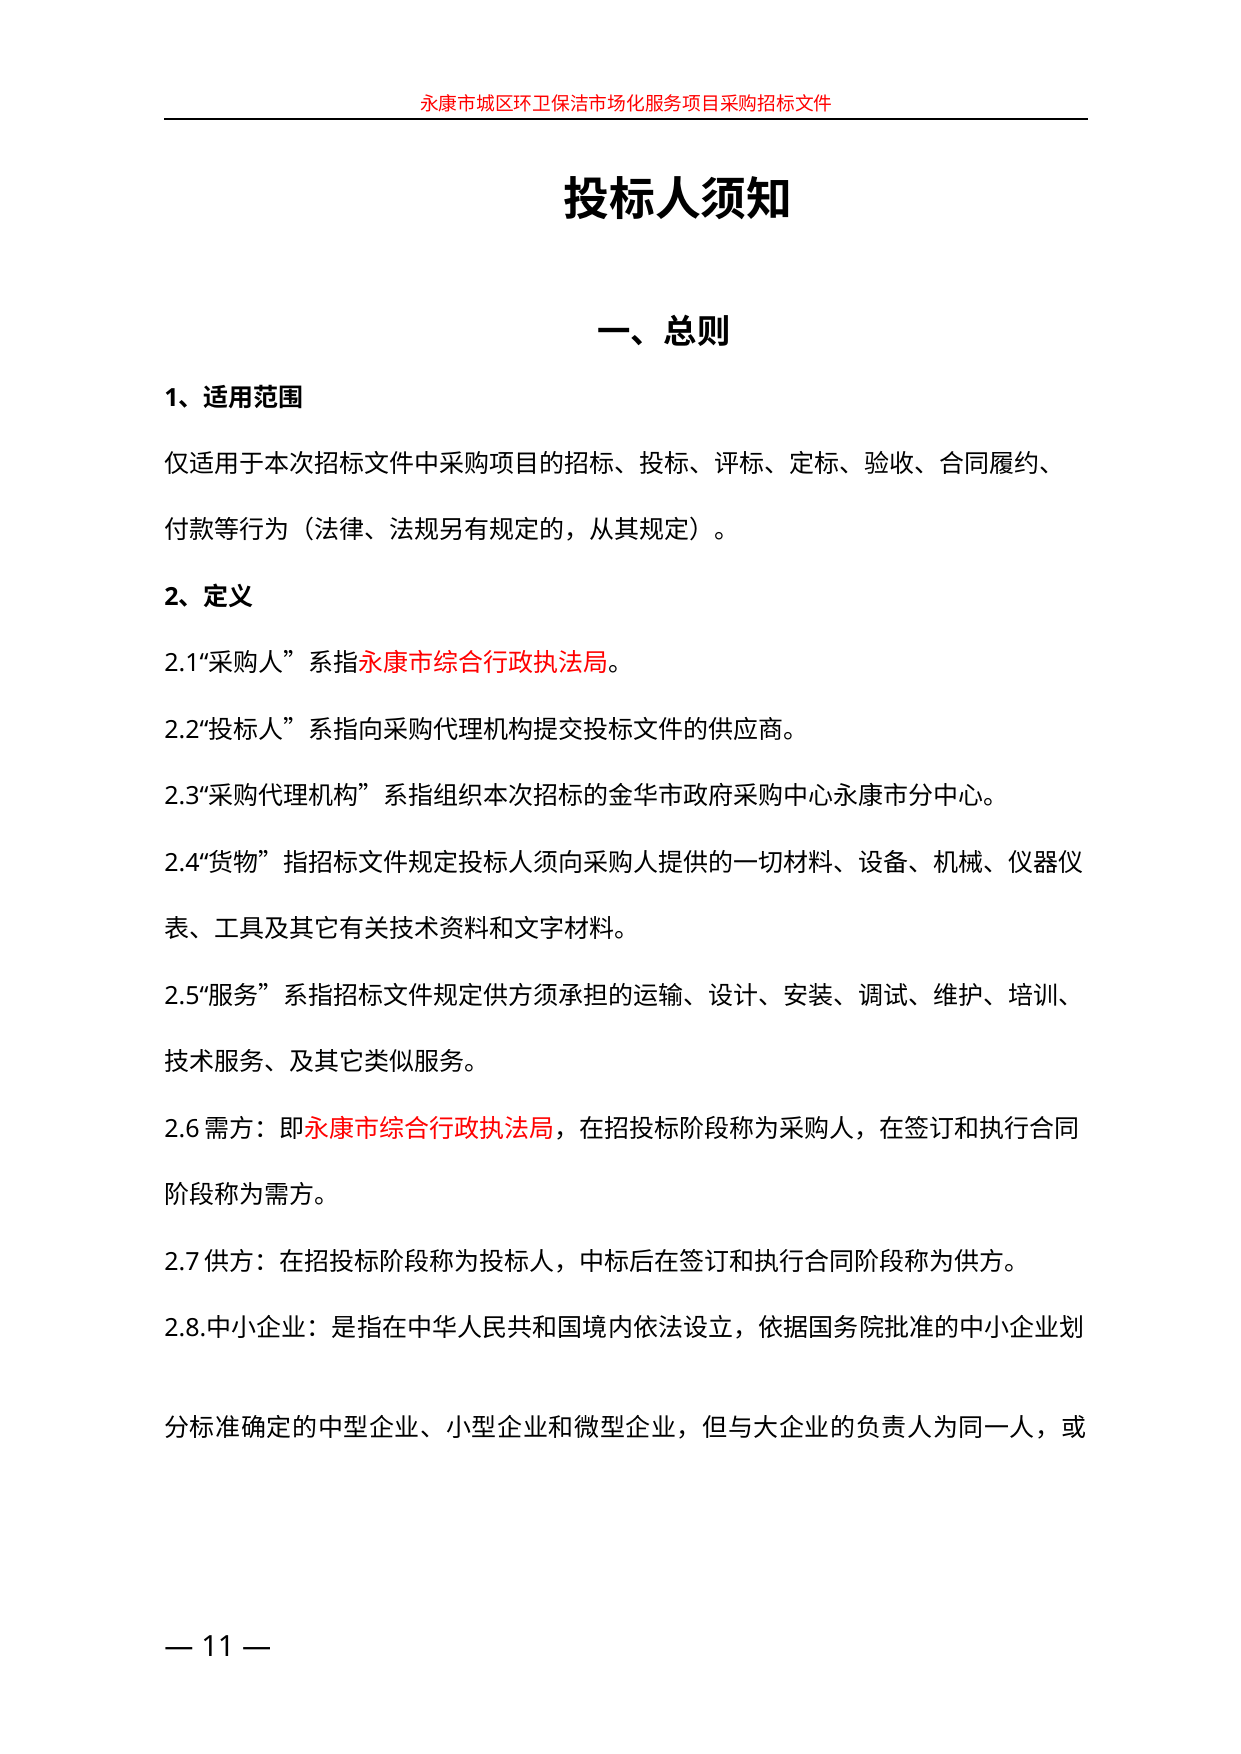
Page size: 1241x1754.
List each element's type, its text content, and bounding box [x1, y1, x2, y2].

text 2.2“投标人”系指向采购代理机构提交投标文件的供应商。 [164, 694, 1088, 761]
text 2.3“采购代理机构”系指组织本次招标的金华市政府采购中心永康市分中心。 [164, 761, 1088, 827]
text 2.6需方：即永康市综合行政执法局，在招投标阶段称为采购人，在签订和执行合同阶段称为需方。 [164, 1093, 1088, 1226]
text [164, 1292, 1088, 1458]
text 2、定义 [164, 561, 1088, 628]
text 2.7供方：在招投标阶段称为投标人，中标后在签订和执行合同阶段称为供方。 [164, 1226, 1088, 1292]
text 仅适用于本次招标文件中采购项目的招标、投标、评标、定标、验收、合同履约、付款等行为（法律、法规另有规定的，从其规定）。 [164, 428, 1088, 561]
text 投标人须知 [164, 162, 1088, 229]
text 2.1“采购人”系指永康市综合行政执法局。 [164, 628, 1088, 694]
text 2.4“货物”指招标文件规定投标人须向采购人提供的一切材料、设备、机械、仪器仪表、工具及其它有关技术资料和文字材料。 [164, 827, 1088, 960]
text 2.5“服务”系指招标文件规定供方须承担的运输、设计、安装、调试、维护、培训、技术服务、及其它类似服务。 [164, 960, 1088, 1093]
text 1、适用范围 [164, 362, 1088, 428]
text 一、总则 [164, 295, 1088, 362]
